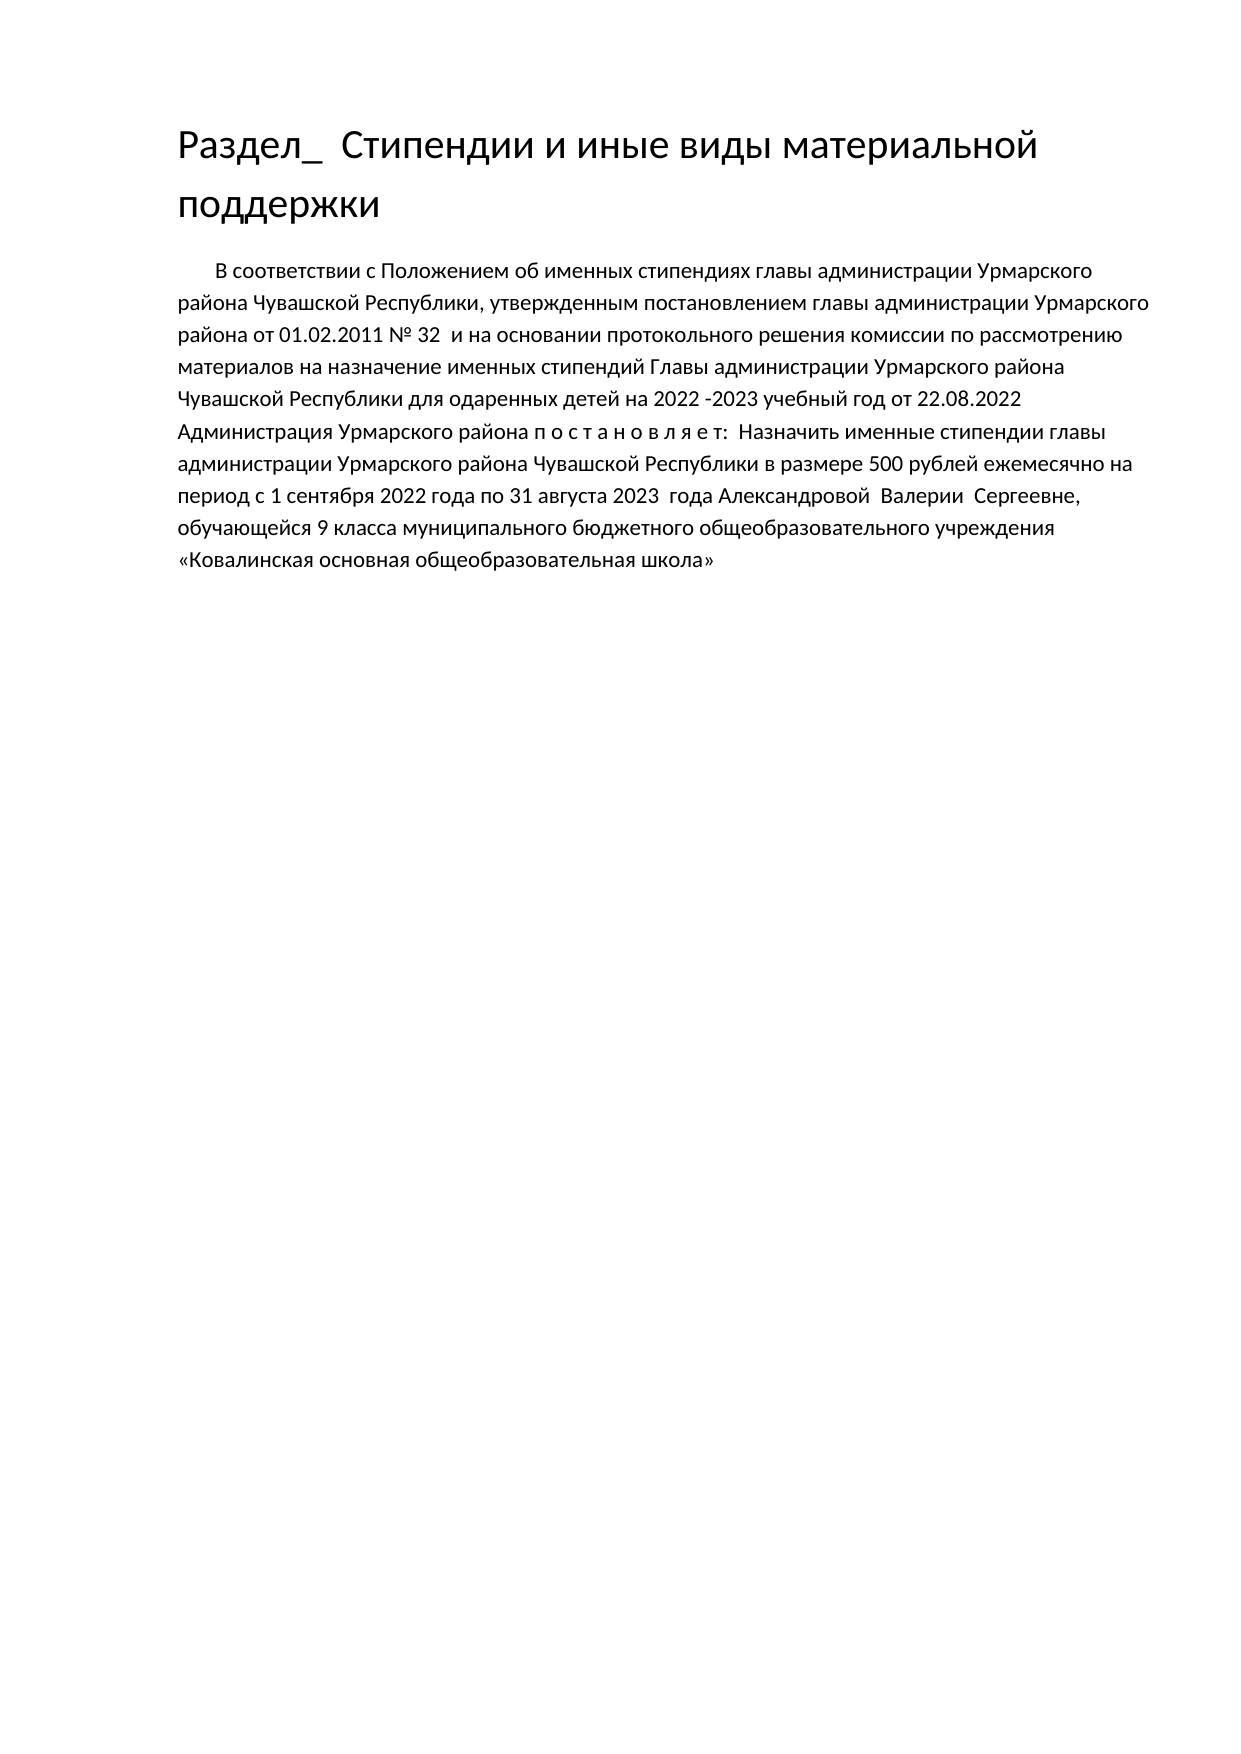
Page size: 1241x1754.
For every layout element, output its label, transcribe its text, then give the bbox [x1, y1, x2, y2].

text Раздел_ Стипендии и иные виды материальной поддержки [177, 118, 1152, 227]
text В соответствии с Положением об именных стипендиях главы администрации Урмарского района Чувашской Республики, утвержденным постановлением главы администрации Урмарского района от 01.02.2011 № 32 и на основании протокольного решения комиссии по рассмотрению материалов на назначение именных стипендий Главы администрации Урмарского района Чувашской Республики для одаренных детей на 2022 -2023 учебный год от 22.08.2022 Администрация Урмарского района п о с т а н о в л я е т: Назначить именные стипендии главы администрации Урмарского района Чувашской Республики в размере 500 рублей ежемесячно на период с 1 сентября 2022 года по 31 августа 2023 года Александровой Валерии Сергеевне, обучающейся 9 класса муниципального бюджетного общеобразовательного учреждения «Ковалинская основная общеобразовательная школа» [177, 256, 1152, 573]
